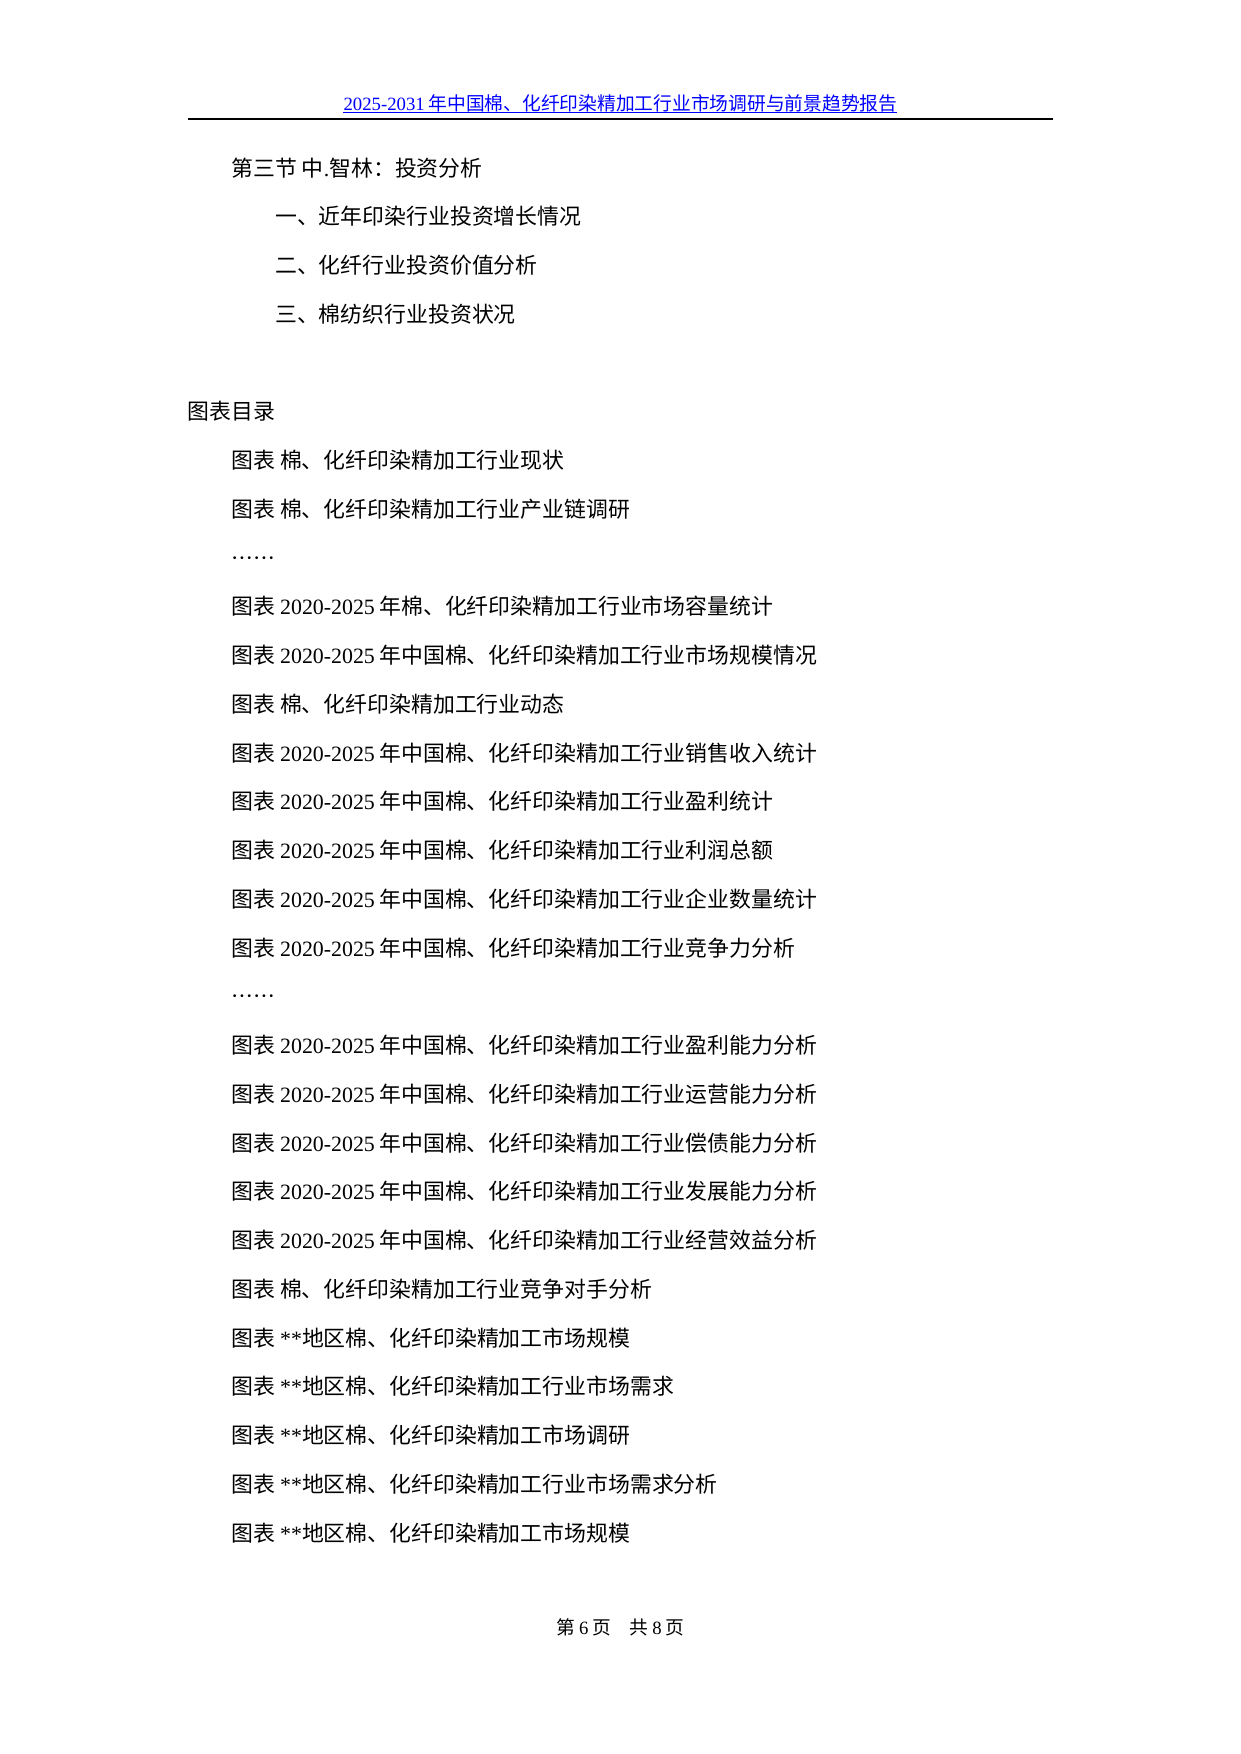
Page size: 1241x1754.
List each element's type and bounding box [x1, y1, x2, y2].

text [187, 150, 1053, 1548]
